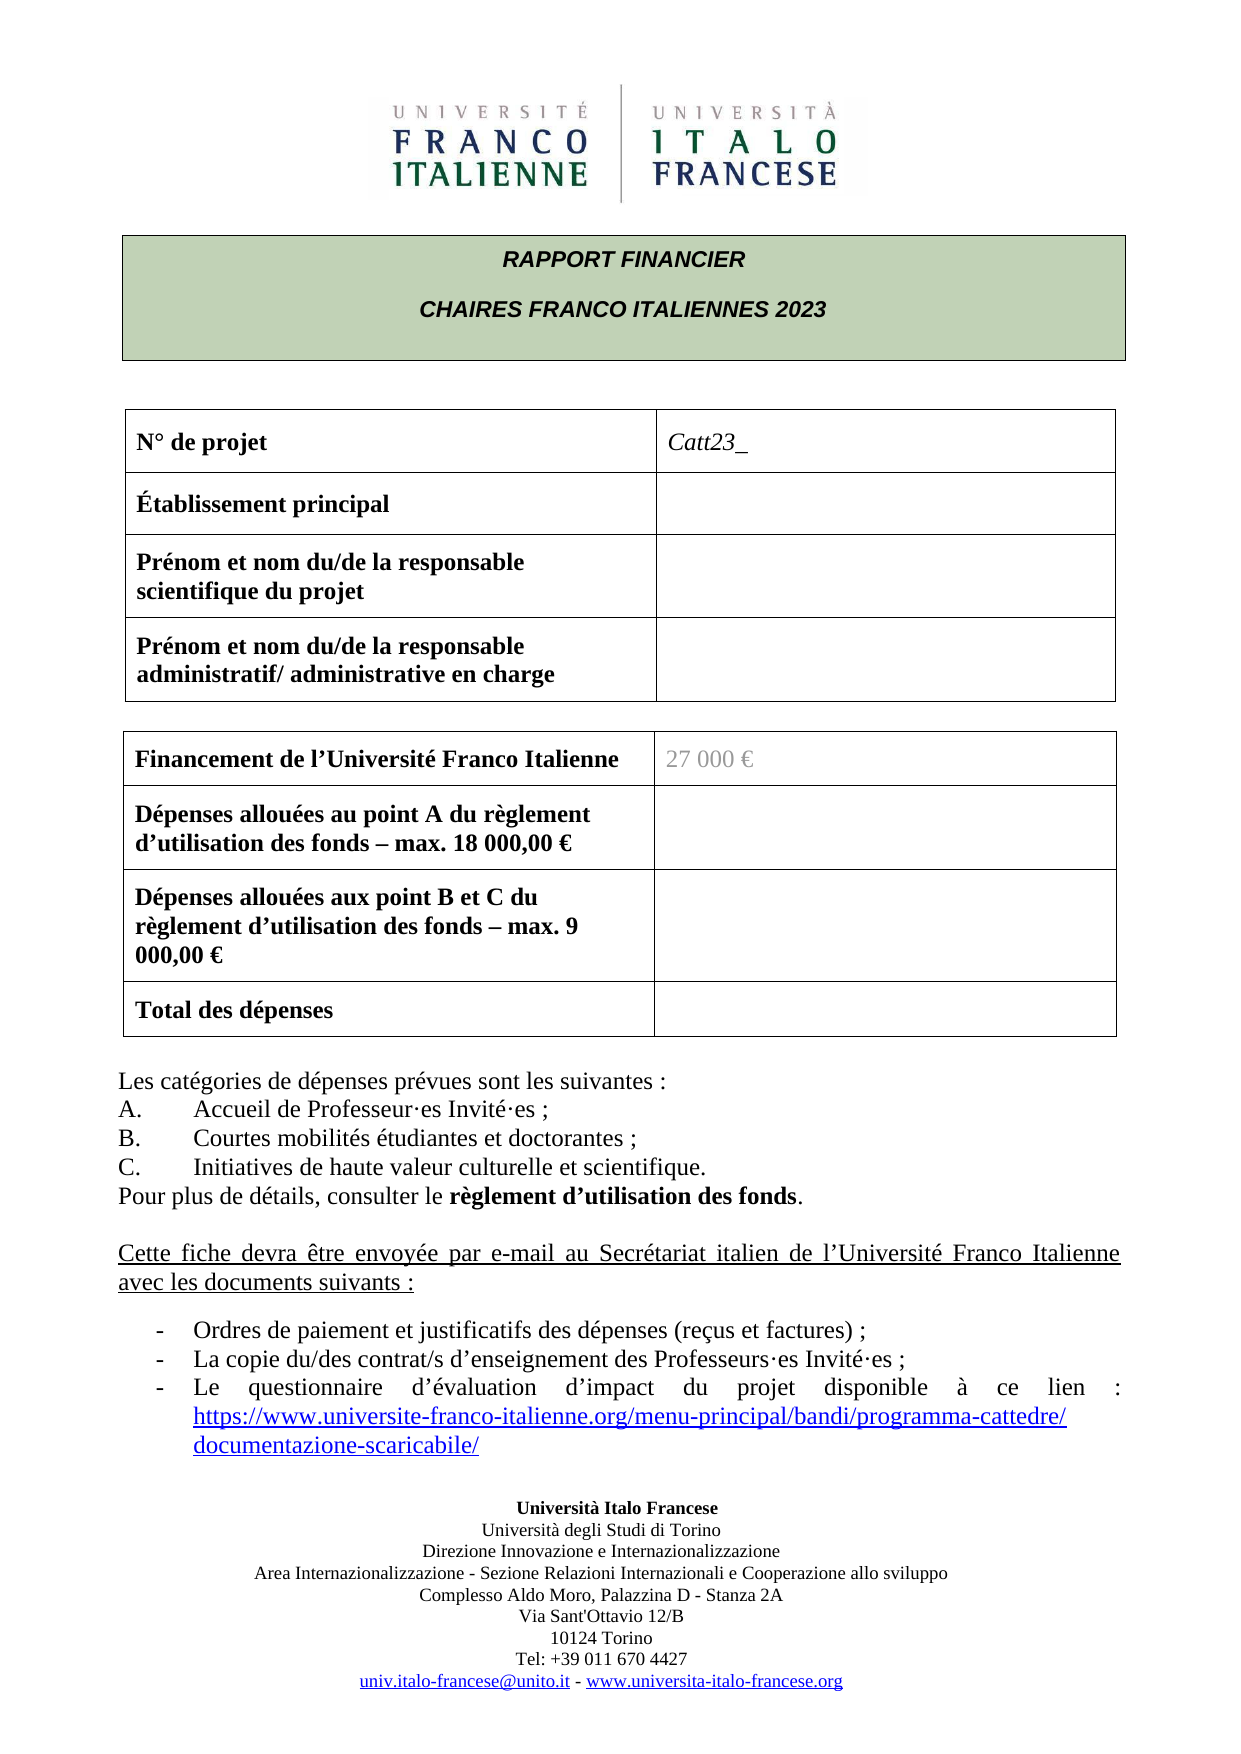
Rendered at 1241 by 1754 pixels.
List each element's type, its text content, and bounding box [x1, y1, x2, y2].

picture [368, 73, 868, 215]
text Pour plus de détails, consulter le règlement d’utilisation des fonds. [118, 1181, 1122, 1209]
list Ordres de paiement et justificatifs des dépenses (reçus et factures) ; [156, 1315, 1122, 1344]
list Courtes mobilités étudiantes et doctorantes ; [118, 1123, 1122, 1152]
table_header Catt23_ [657, 410, 1115, 472]
list Initiatives de haute valeur culturelle et scientifique. [118, 1152, 1122, 1181]
table_cell [657, 535, 1115, 617]
table_header Financement de l’Université Franco Italienne [124, 732, 654, 785]
text Cette fiche devra être envoyée par e-mail au Secrétariat italien de l’Université Franco Italienne avec les documents suivants : [118, 1238, 1122, 1296]
table_cell Dépenses allouées au point A du règlement d’utilisation des fonds – max. 18 000,00 € [124, 786, 654, 869]
table_cell [657, 618, 1115, 701]
list Le questionnaire d’évaluation d’impact du projet disponible à ce lien : https://www.universite-franco-italienne.org/menu-principal/bandi/programma-cattedre/documentazione-scaricabile/ [156, 1372, 1122, 1459]
table_cell [655, 786, 1116, 869]
table_cell Dépenses allouées aux point B et C du règlement d’utilisation des fonds – max. 9 000,00 € [124, 870, 654, 981]
table_cell Prénom et nom du/de la responsable administratif/ administrative en charge [126, 618, 656, 701]
table_header 27 000 € [655, 732, 1116, 785]
list Accueil de Professeur·es Invité·es ; [118, 1094, 1122, 1123]
table_cell [657, 473, 1115, 534]
text Les catégories de dépenses prévues sont les suivantes : [118, 1066, 1122, 1094]
list La copie du/des contrat/s d’enseignement des Professeurs·es Invité·es ; [156, 1344, 1122, 1372]
table_cell Établissement principal [126, 473, 656, 534]
table_cell [655, 870, 1116, 981]
table_header N° de projet [126, 410, 656, 472]
table_cell [655, 982, 1116, 1036]
table_cell Total des dépenses [124, 982, 654, 1036]
table_cell Prénom et nom du/de la responsable scientifique du projet [126, 535, 656, 617]
